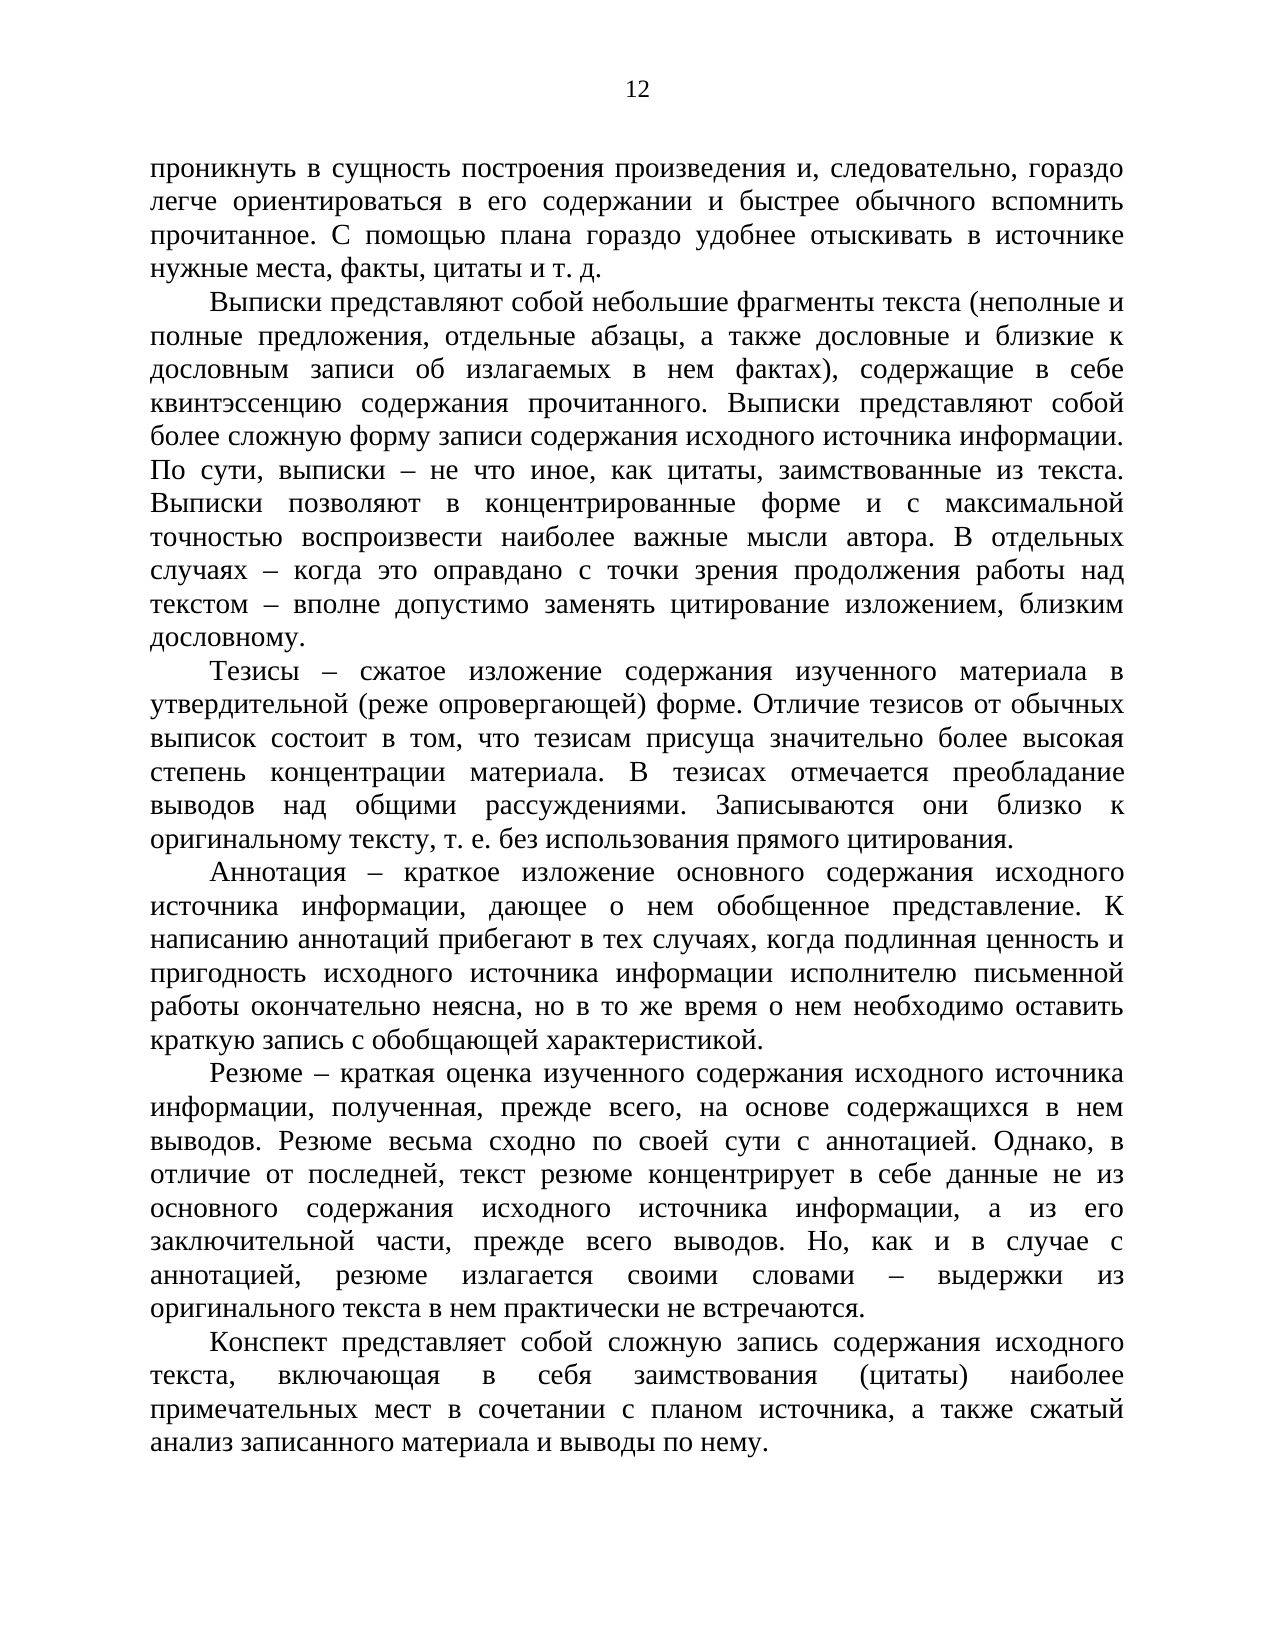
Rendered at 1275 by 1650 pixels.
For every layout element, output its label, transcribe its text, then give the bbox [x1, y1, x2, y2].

text Аннотация – краткое изложение основного содержания исходного источника информации, дающее о нем обобщенное представление. К написанию аннотаций прибегают в тех случаях, когда подлинная ценность и пригодность исходного источника информации исполнителю письменной работы окончательно неясна, но в то же время о нем необходимо оставить краткую запись с обобщающей характеристикой. [150, 854, 1125, 1056]
text Конспект представляет собой сложную запись содержания исходного текста, включающая в себя заимствования (цитаты) наиболее примечательных мест в сочетании с планом источника, а также сжатый анализ записанного материала и выводы по нему. [150, 1324, 1125, 1458]
text Выписки представляют собой небольшие фрагменты текста (неполные и полные предложения, отдельные абзацы, а также дословные и близкие к дословным записи об излагаемых в нем фактах), содержащие в себе квинтэссенцию содержания прочитанного. Выписки представляют собой более сложную форму записи содержания исходного источника информации. По сути, выписки – не что иное, как цитаты, заимствованные из текста. Выписки позволяют в концентрированные форме и с максимальной точностью воспроизвести наиболее важные мысли автора. В отдельных случаях – когда это оправдано с точки зрения продолжения работы над текстом – вполне допустимо заменять цитирование изложением, близким дословному. [150, 284, 1125, 653]
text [150, 150, 1125, 284]
text Тезисы – сжатое изложение содержания изученного материала в утвердительной (реже опровергающей) форме. Отличие тезисов от обычных выписок состоит в том, что тезисам присуща значительно более высокая степень концентрации материала. В тезисах отмечается преобладание выводов над общими рассуждениями. Записываются они близко к оригинальному тексту, т. е. без использования прямого цитирования. [150, 653, 1125, 854]
text Резюме – краткая оценка изученного содержания исходного источника информации, полученная, прежде всего, на основе содержащихся в нем выводов. Резюме весьма сходно по своей сути с аннотацией. Однако, в отличие от последней, текст резюме концентрирует в себе данные не из основного содержания исходного источника информации, а из его заключительной части, прежде всего выводов. Но, как и в случае с аннотацией, резюме излагается своими словами – выдержки из оригинального текста в нем практически не встречаются. [150, 1056, 1125, 1324]
